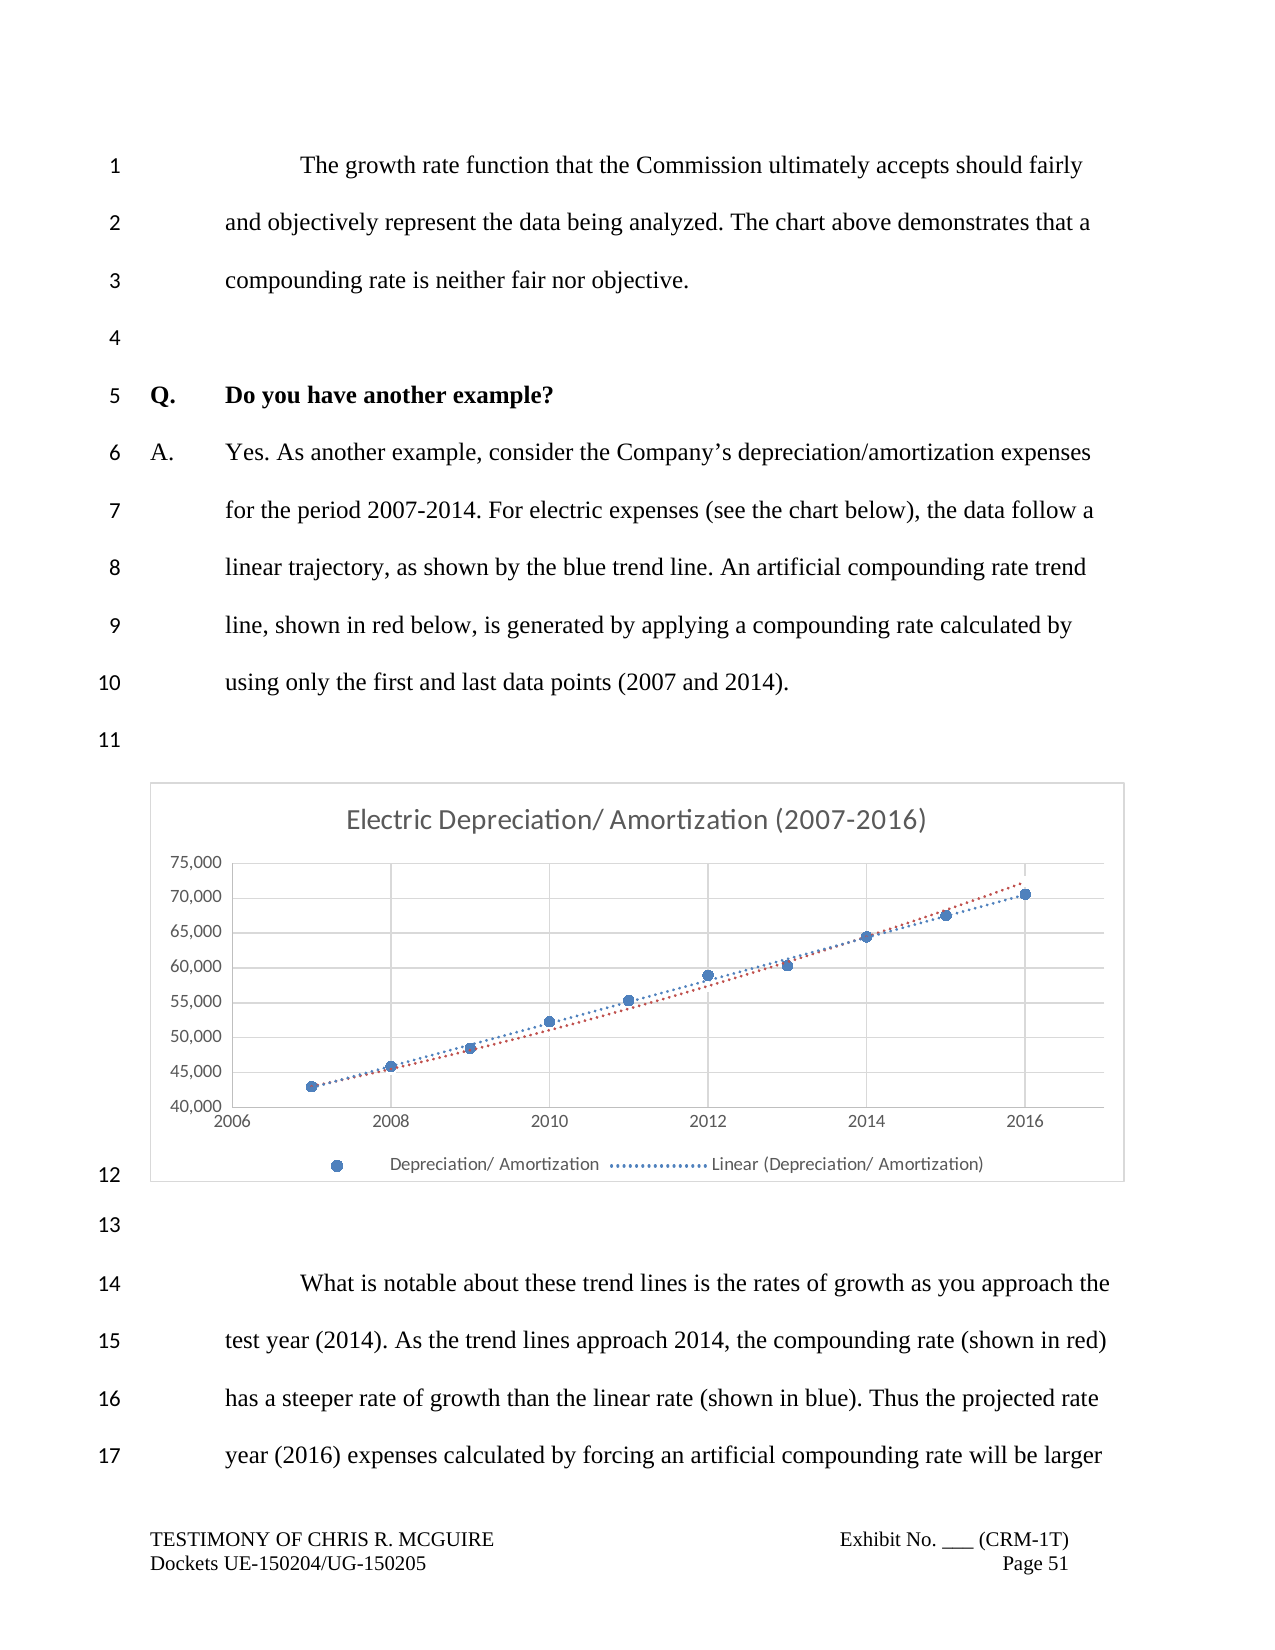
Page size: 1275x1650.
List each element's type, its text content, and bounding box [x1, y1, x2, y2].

text Q. Do you have another example? [150, 380, 1125, 409]
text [150, 1268, 1125, 1469]
text A. Yes. As another example, consider the Company’s depreciation/amortization expenses for the period 2007-2014. For electric expenses (see the chart below), the data follow a linear trajectory, as shown by the blue trend line. An artificial compounding rate trend line, shown in red below, is generated by applying a compounding rate calculated by using only the first and last data points (2007 and 2014). [150, 437, 1125, 696]
text The growth rate function that the Commission ultimately accepts should fairly and objectively represent the data being analyzed. The chart above demonstrates that a compounding rate is neither fair nor objective. [225, 150, 1125, 294]
